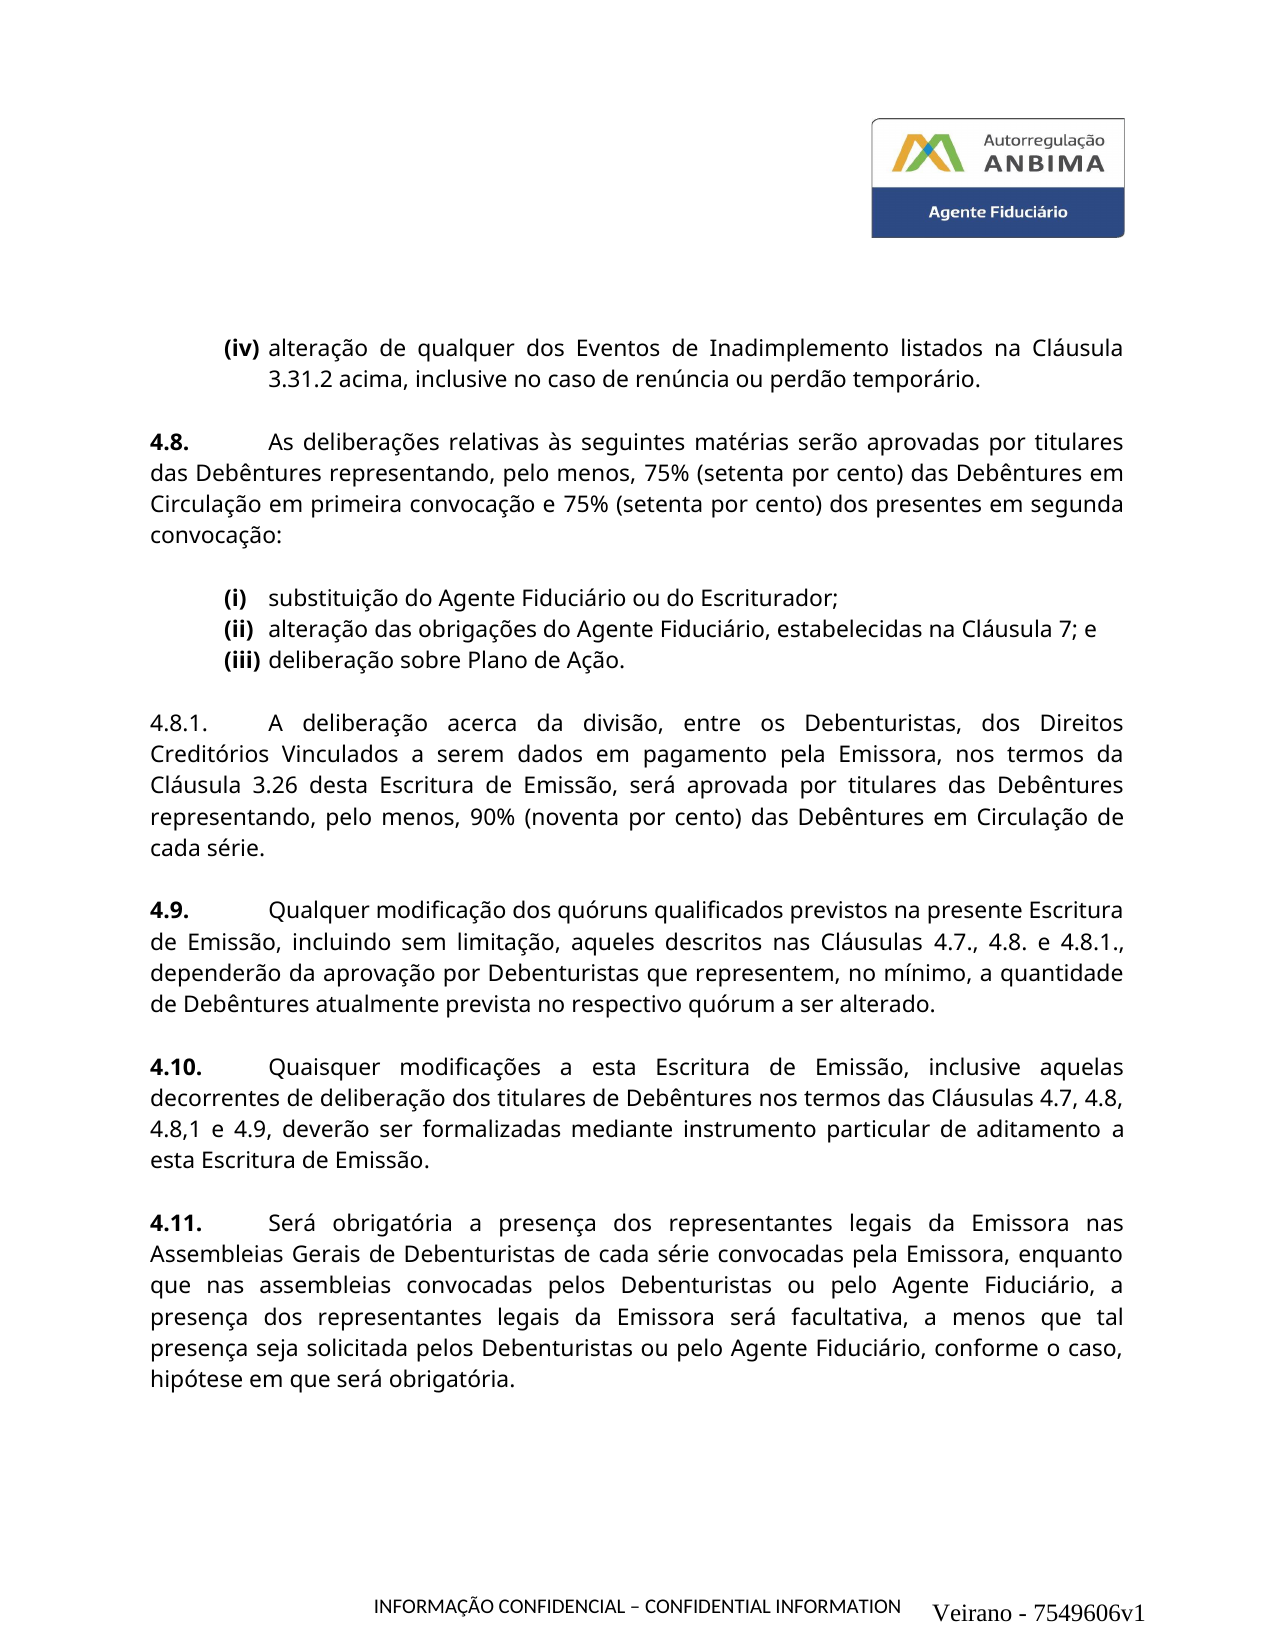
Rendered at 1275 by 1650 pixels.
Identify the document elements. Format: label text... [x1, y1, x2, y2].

list As deliberações relativas às seguintes matérias serão aprovadas por titulares das Debêntures representando, pelo menos, 75% (setenta por cento) das Debêntures em Circulação em primeira convocação e 75% (setenta por cento) dos presentes em segunda convocação: [150, 425, 1124, 550]
list Qualquer modificação dos quóruns qualificados previstos na presente Escritura de Emissão, incluindo sem limitação, aqueles descritos nas Cláusulas 4.7., 4.8. e 4.8.1., dependerão da aprovação por Debenturistas que representem, no mínimo, a quantidade de Debêntures atualmente prevista no respectivo quórum a ser alterado. [150, 894, 1124, 1019]
list A deliberação acerca da divisão, entre os Debenturistas, dos Direitos Creditórios Vinculados a serem dados em pagamento pela Emissora, nos termos da Cláusula 3.26 desta Escritura de Emissão, será aprovada por titulares das Debêntures representando, pelo menos, 90% (noventa por cento) das Debêntures em Circulação de cada série. [150, 706, 1124, 863]
list deliberação sobre Plano de Ação. [224, 644, 1124, 675]
list alteração de qualquer dos Eventos de Inadimplemento listados na Cláusula 3.31.2 acima, inclusive no caso de renúncia ou perdão temporário. [224, 331, 1124, 394]
list Será obrigatória a presença dos representantes legais da Emissora nas Assembleias Gerais de Debenturistas de cada série convocadas pela Emissora, enquanto que nas assembleias convocadas pelos Debenturistas ou pelo Agente Fiduciário, a presença dos representantes legais da Emissora será facultativa, a menos que tal presença seja solicitada pelos Debenturistas ou pelo Agente Fiduciário, conforme o caso, hipótese em que será obrigatória. [150, 1206, 1124, 1394]
list substituição do Agente Fiduciário ou do Escriturador; [224, 581, 1124, 613]
list alteração das obrigações do Agente Fiduciário, estabelecidas na Cláusula 7; e [224, 613, 1124, 644]
picture [871, 118, 1125, 238]
list Quaisquer modificações a esta Escritura de Emissão, inclusive aquelas decorrentes de deliberação dos titulares de Debêntures nos termos das Cláusulas 4.7, 4.8, 4.8,1 e 4.9, deverão ser formalizadas mediante instrumento particular de aditamento a esta Escritura de Emissão. [150, 1050, 1124, 1175]
